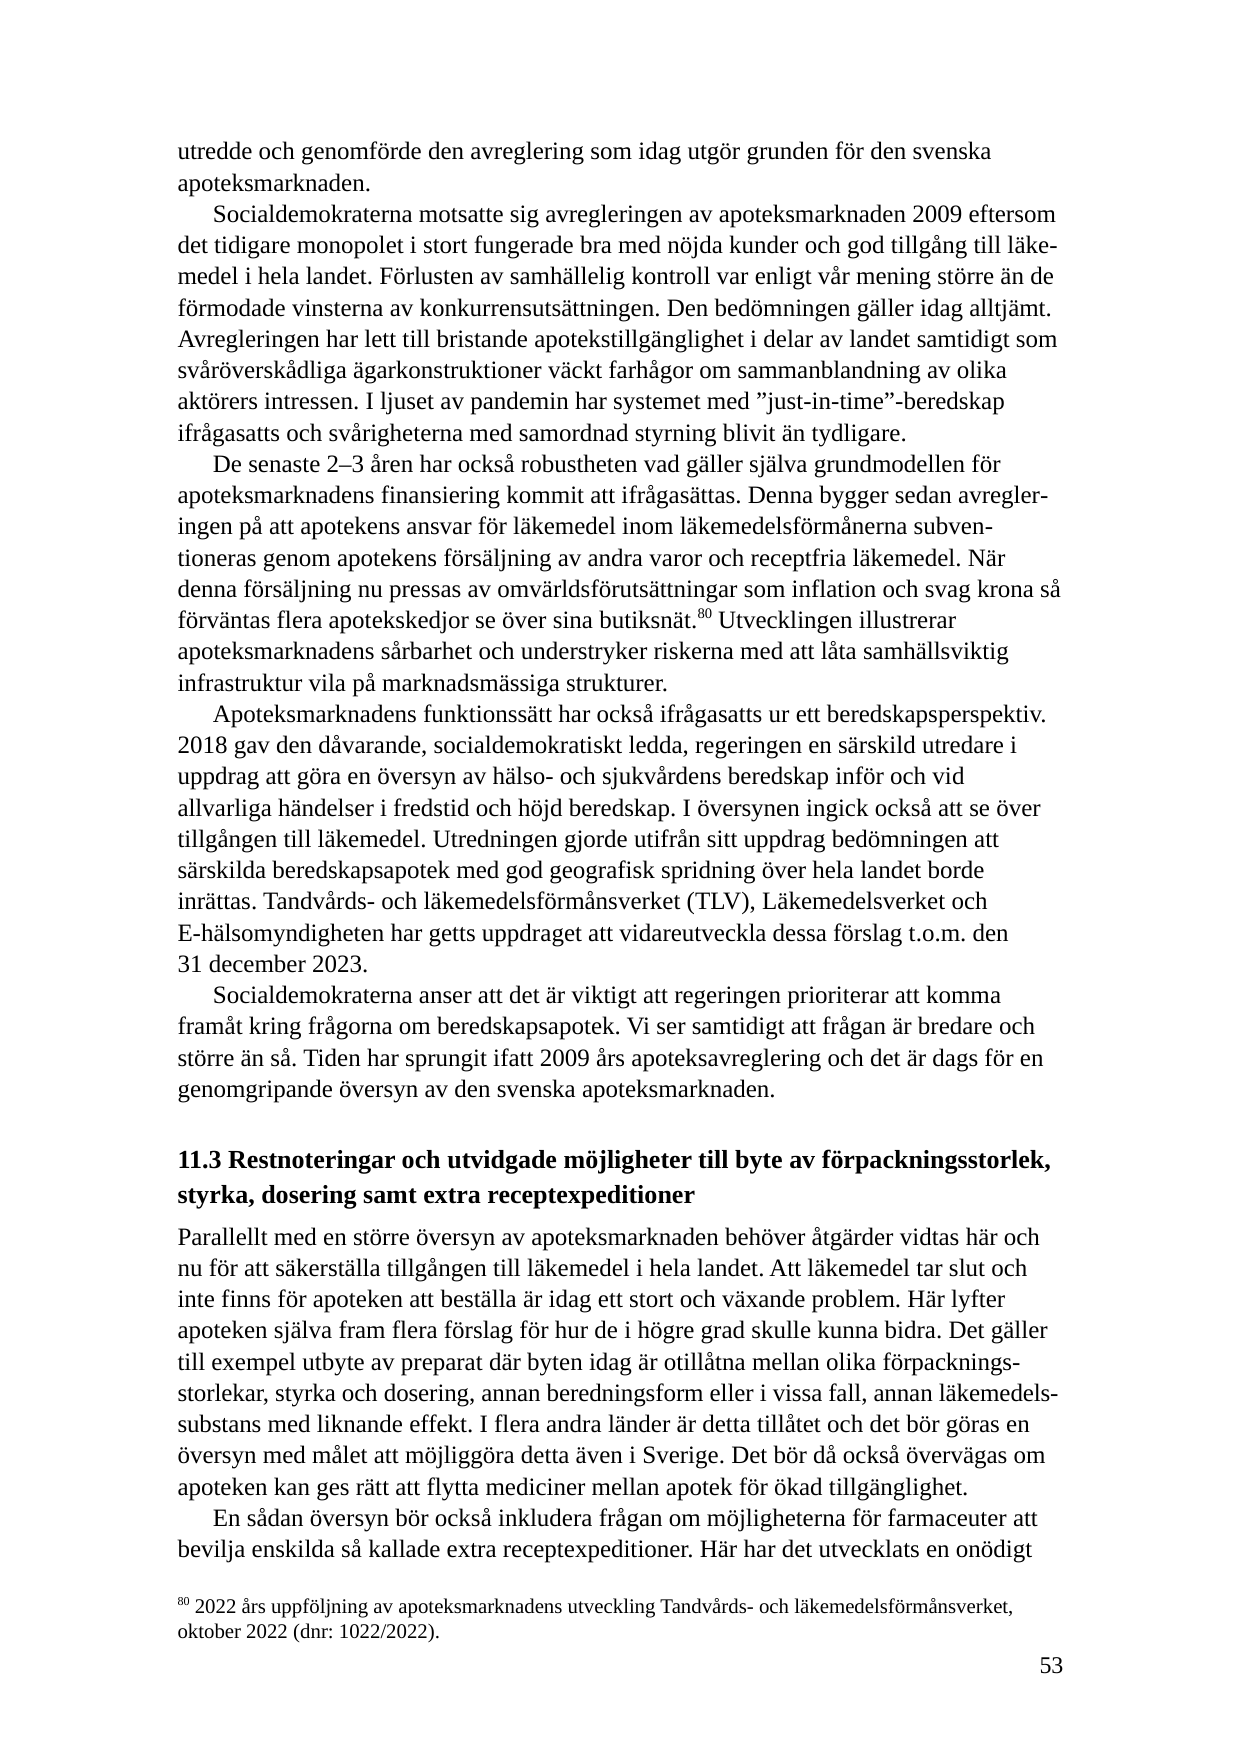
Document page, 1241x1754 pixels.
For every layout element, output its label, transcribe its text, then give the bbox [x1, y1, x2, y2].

text Restnoteringar och utvidgade möjligheter till byte av förpackningsstorlek, styrka, dosering samt extra receptexpeditioner [177, 1140, 1063, 1211]
text Parallellt med en större översyn av apoteksmarknaden behöver åtgärder vidtas här och nu för att säkerställa tillgången till läkemedel i hela landet. Att läkemedel tar slut och inte finns för apoteken att beställa är idag ett stort och växande problem. Här lyfter apoteken själva fram flera förslag för hur de i högre grad skulle kunna bidra. Det gäller till exempel utbyte av preparat där byten idag är otillåtna mellan olika förpackningsstorlekar, styrka och dosering, annan beredningsform eller i vissa fall, annan läkemedelssubstans med liknande effekt. I flera andra länder är detta tillåtet och det bör göras en översyn med målet att möjliggöra detta även i Sverige. Det bör då också övervägas om apoteken kan ges rätt att flytta mediciner mellan apotek för ökad tillgänglighet. [177, 1219, 1063, 1501]
text Socialdemokraterna motsatte sig avregleringen av apoteksmarknaden 2009 eftersom det tidigare monopolet i stort fungerade bra med nöjda kunder och god tillgång till läkemedel i hela landet. Förlusten av samhällelig kontroll var enligt vår mening större än de förmodade vinsterna av konkurrensutsättningen. Den bedömningen gäller idag alltjämt. Avregleringen har lett till bristande apotekstillgänglighet i delar av landet samtidigt som svåröverskådliga ägarkonstruktioner väckt farhågor om sammanblandning av olika aktörers intressen. I ljuset av pandemin har systemet med ”just-in-time”-beredskap ifrågasatts och svårigheterna med samordnad styrning blivit än tydligare. [177, 196, 1063, 446]
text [177, 1501, 1063, 1563]
text De senaste 2–3 åren har också robustheten vad gäller själva grundmodellen för apoteksmarknadens finansiering kommit att ifrågasättas. Denna bygger sedan avregleringen på att apotekens ansvar för läkemedel inom läkemedelsförmånerna subventioneras genom apotekens försäljning av andra varor och receptfria läkemedel. När denna försäljning nu pressas av omvärldsförutsättningar som inflation och svag krona så förväntas flera apotekskedjor se över sina butiksnät. Utvecklingen illustrerar apoteksmarknadens sårbarhet och understryker riskerna med att låta samhällsviktig infrastruktur vila på marknadsmässiga strukturer. [177, 446, 1063, 696]
text Socialdemokraterna anser att det är viktigt att regeringen prioriterar att komma framåt kring frågorna om beredskapsapotek. Vi ser samtidigt att frågan är bredare och större än så. Tiden har sprungit ifatt 2009 års apoteksavreglering och det är dags för en genomgripande översyn av den svenska apoteksmarknaden. [177, 978, 1063, 1103]
text Apoteksmarknadens funktionssätt har också ifrågasatts ur ett beredskapsperspektiv. 2018 gav den dåvarande, socialdemokratiskt ledda, regeringen en särskild utredare i uppdrag att göra en översyn av hälso- och sjukvårdens beredskap inför och vid allvarliga händelser i fredstid och höjd beredskap. I översynen ingick också att se över tillgången till läkemedel. Utredningen gjorde utifrån sitt uppdrag bedömningen att särskilda beredskapsapotek med god geografisk spridning över hela landet borde inrättas. Tandvårds- och läkemedelsförmånsverket (TLV), Läkemedelsverket och E-hälsomyndigheten har getts uppdraget att vidareutveckla dessa förslag t.o.m. den 31 december 2023. [177, 696, 1063, 978]
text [177, 134, 1063, 196]
